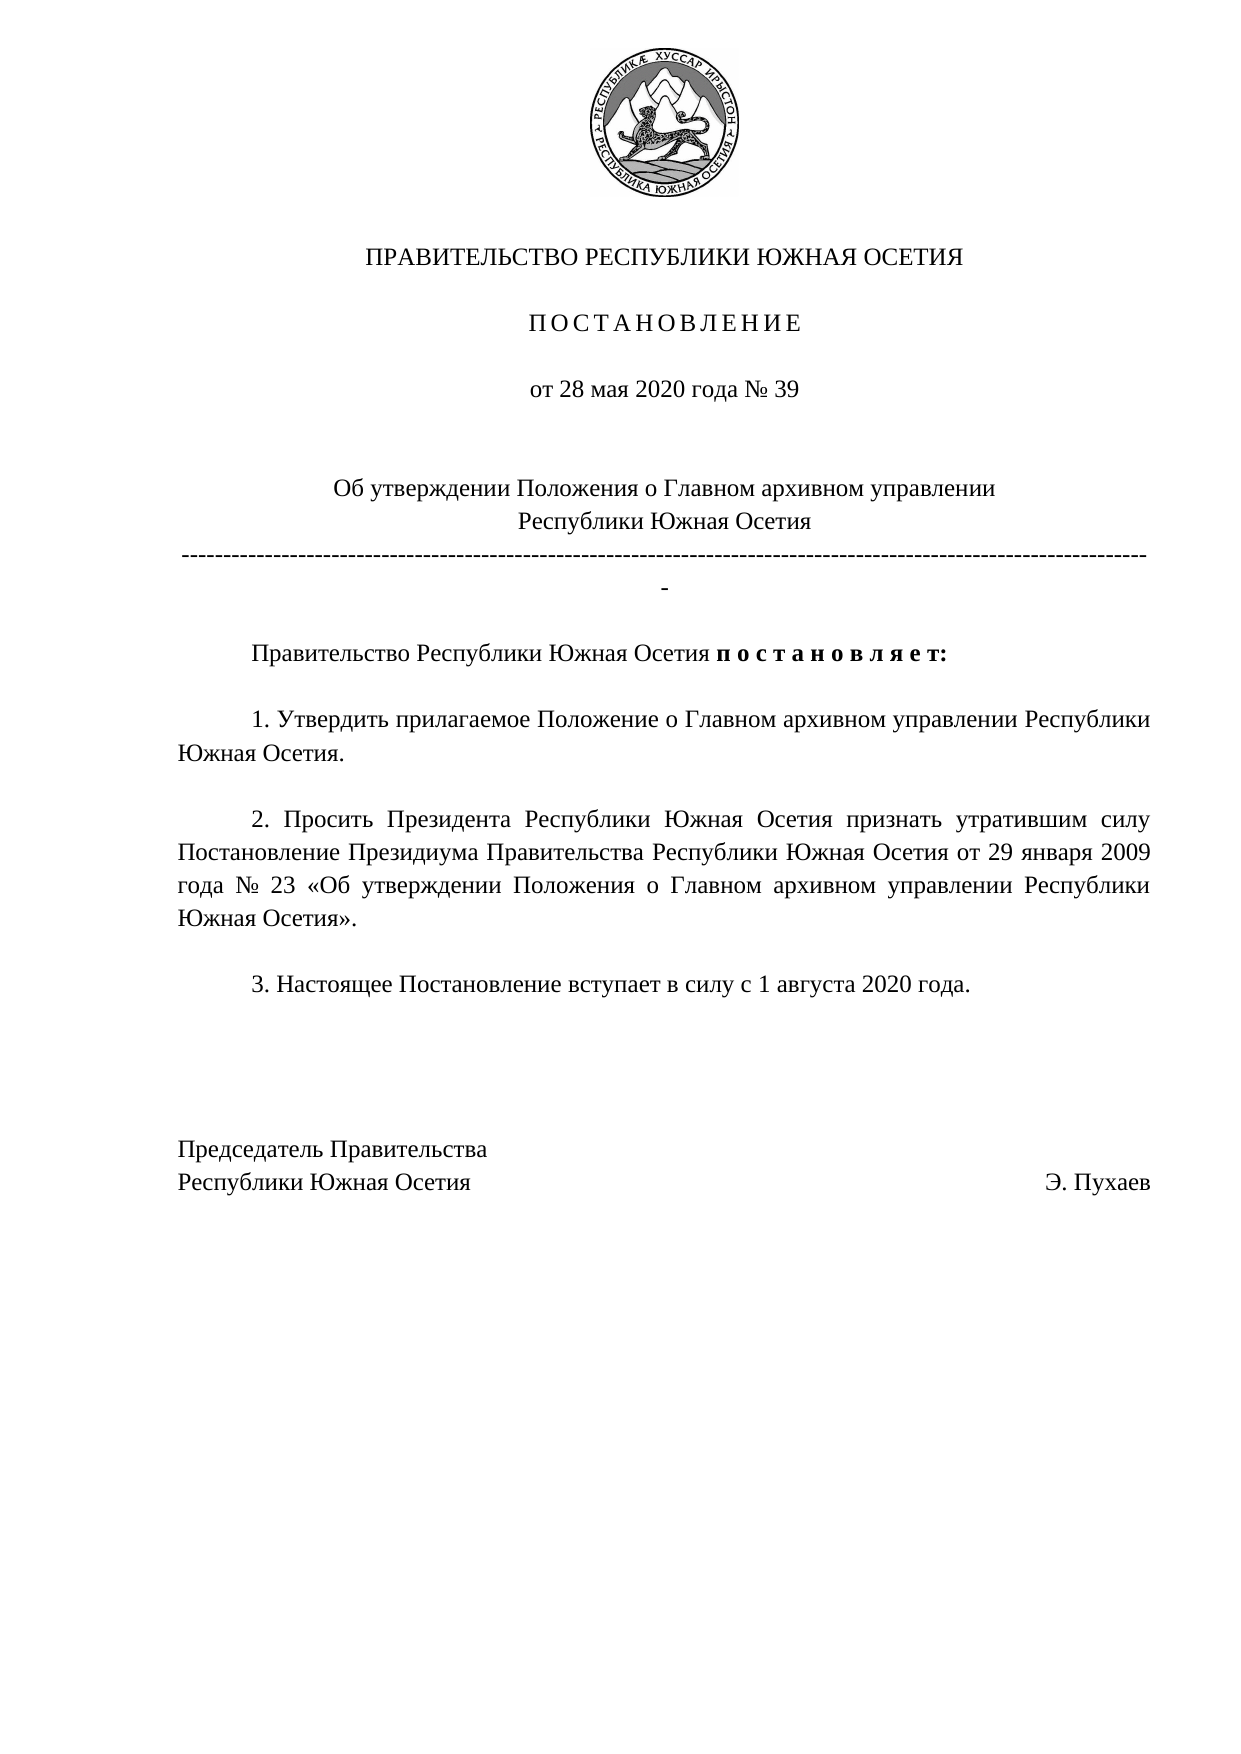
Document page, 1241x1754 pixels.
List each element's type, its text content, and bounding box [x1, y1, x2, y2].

text Республики Южная Осетия [177, 506, 1152, 535]
text от 28 мая 2020 года № 39 [177, 374, 1152, 403]
text Об утверждении Положения о Главном архивном управлении [177, 473, 1152, 502]
text --------------------------------------------------------------------------------------------------------------------- [177, 539, 1152, 601]
text 1. Утвердить прилагаемое Положение о Главном архивном управлении Республики Южная Осетия. [177, 704, 1152, 766]
text ПРАВИТЕЛЬСТВО РЕСПУБЛИКИ ЮЖНАЯ ОСЕТИЯ [177, 242, 1152, 271]
text Республики Южная Осетия Э. Пухаев [177, 1167, 1152, 1196]
text Правительство Республики Южная Осетия п о с т а н о в л я е т: [177, 638, 1152, 667]
text 2. Просить Президента Республики Южная Осетия признать утратившим силу Постановление Президиума Правительства Республики Южная Осетия от 29 января 2009 года № 23 «Об утверждении Положения о Главном архивном управлении Республики Южная Осетия». [177, 804, 1152, 931]
picture [590, 48, 739, 197]
text Председатель Правительства [177, 1134, 1152, 1163]
text ПОСТАНОВЛЕНИЕ [177, 308, 1152, 337]
text 3. Настоящее Постановление вступает в силу с 1 августа 2020 года. [177, 969, 1152, 997]
